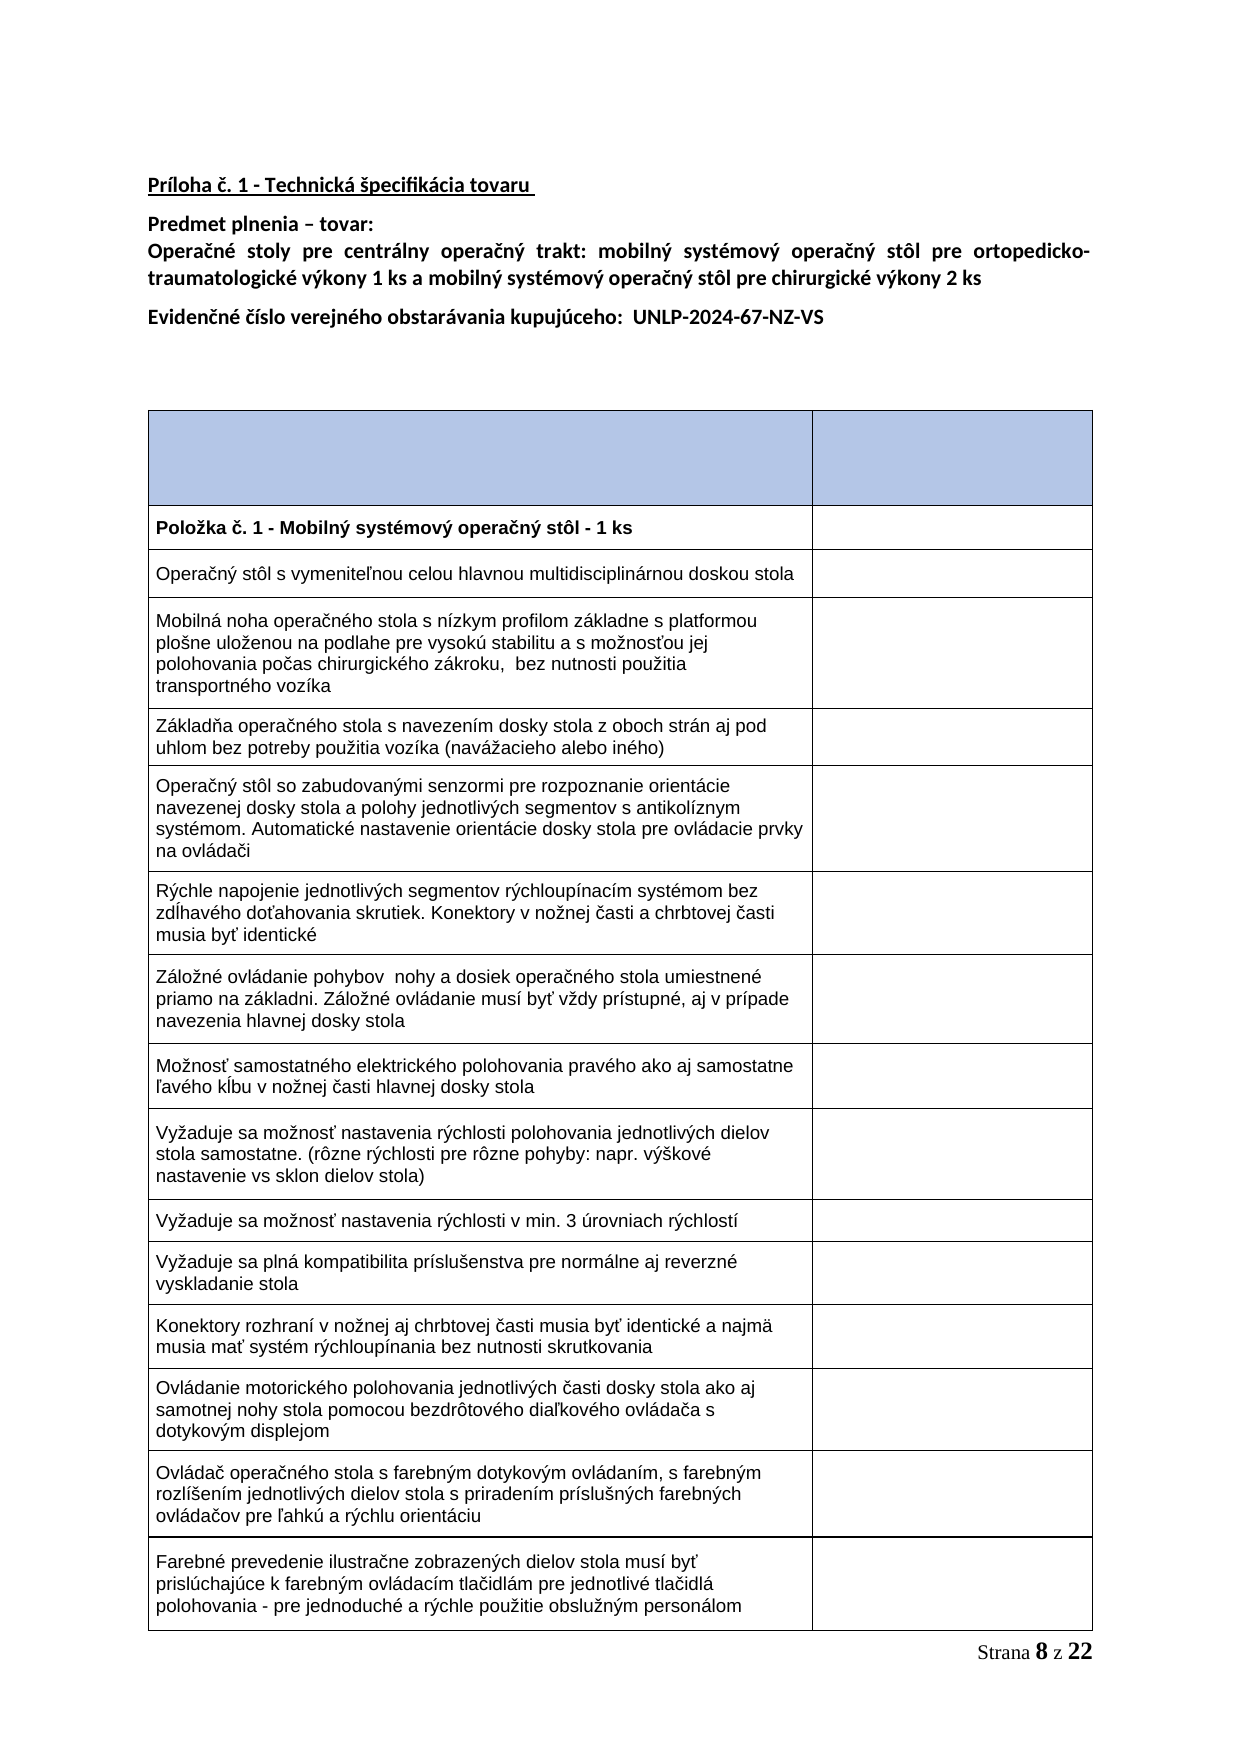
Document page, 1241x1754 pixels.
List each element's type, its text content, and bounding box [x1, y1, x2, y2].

table_cell Záložné ovládanie pohybov nohy a dosiek operačného stola umiestnené priamo na základni. Záložné ovládanie musí byť vždy prístupné, aj v prípade navezenia hlavnej dosky stola [149, 955, 812, 1043]
table_cell [813, 1305, 1092, 1368]
text Evidenčné číslo verejného obstarávania kupujúceho: UNLP-2024-67-NZ-VS [148, 303, 1092, 330]
table_cell Vyžaduje sa možnosť nastavenia rýchlosti v min. 3 úrovniach rýchlostí [149, 1200, 812, 1241]
table_cell Možnosť samostatného elektrického polohovania pravého ako aj samostatne ľavého kĺbu v nožnej časti hlavnej dosky stola [149, 1044, 812, 1108]
table_cell [813, 1044, 1092, 1108]
table_cell Ovládanie motorického polohovania jednotlivých časti dosky stola ako aj samotnej nohy stola pomocou bezdrôtového diaľkového ovládača s dotykovým displejom [149, 1369, 812, 1450]
table_cell Operačný stôl so zabudovanými senzormi pre rozpoznanie orientácie navezenej dosky stola a polohy jednotlivých segmentov s antikolíznym systémom. Automatické nastavenie orientácie dosky stola pre ovládacie prvky na ovládači [149, 766, 812, 871]
table_cell Položka č. 1 - Mobilný systémový operačný stôl - 1 ks [149, 506, 812, 549]
table_cell [813, 506, 1092, 549]
table_cell Mobilná noha operačného stola s nízkym profilom základne s platformou plošne uloženou na podlahe pre vysokú stabilitu a s možnosťou jej polohovania počas chirurgického zákroku, bez nutnosti použitia transportného vozíka [149, 598, 812, 708]
table_cell [813, 1109, 1092, 1199]
table_cell [813, 955, 1092, 1043]
table_cell Rýchle napojenie jednotlivých segmentov rýchloupínacím systémom bez zdĺhavého doťahovania skrutiek. Konektory v nožnej časti a chrbtovej časti musia byť identické [149, 872, 812, 953]
table_cell [813, 1451, 1092, 1536]
table_cell [813, 872, 1092, 953]
table_cell [813, 598, 1092, 708]
table_cell [813, 1200, 1092, 1241]
table_cell [813, 766, 1092, 871]
table_cell Konektory rozhraní v nožnej aj chrbtovej časti musia byť identické a najmä musia mať systém rýchloupínania bez nutnosti skrutkovania [149, 1305, 812, 1368]
table_cell [813, 1538, 1092, 1630]
table_cell [813, 1369, 1092, 1450]
text Operačné stoly pre centrálny operačný trakt: mobilný systémový operačný stôl pre ortopedicko-traumatologické výkony 1 ks a mobilný systémový operačný stôl pre chirurgické výkony 2 ks [148, 237, 1092, 291]
table_cell [813, 709, 1092, 764]
table_header [813, 411, 1092, 505]
table_cell [813, 550, 1092, 597]
table_header [149, 411, 812, 505]
subtitle Príloha č. 1 - Technická špecifikácia tovaru [148, 171, 1092, 198]
table_cell Základňa operačného stola s navezením dosky stola z oboch strán aj pod uhlom bez potreby použitia vozíka (navážacieho alebo iného) [149, 709, 812, 764]
table_cell Farebné prevedenie ilustračne zobrazených dielov stola musí byť prislúchajúce k farebným ovládacím tlačidlám pre jednotlivé tlačidlá polohovania - pre jednoduché a rýchle použitie obslužným personálom [149, 1538, 812, 1630]
table_cell Vyžaduje sa plná kompatibilita príslušenstva pre normálne aj reverzné vyskladanie stola [149, 1242, 812, 1303]
text Predmet plnenia – tovar: [148, 211, 1092, 237]
table_cell Ovládač operačného stola s farebným dotykovým ovládaním, s farebným rozlíšením jednotlivých dielov stola s priradením príslušných farebných ovládačov pre ľahkú a rýchlu orientáciu [149, 1451, 812, 1536]
table_cell Vyžaduje sa možnosť nastavenia rýchlosti polohovania jednotlivých dielov stola samostatne. (rôzne rýchlosti pre rôzne pohyby: napr. výškové nastavenie vs sklon dielov stola) [149, 1109, 812, 1199]
table_cell Operačný stôl s vymeniteľnou celou hlavnou multidisciplinárnou doskou stola [149, 550, 812, 597]
table_cell [813, 1242, 1092, 1303]
